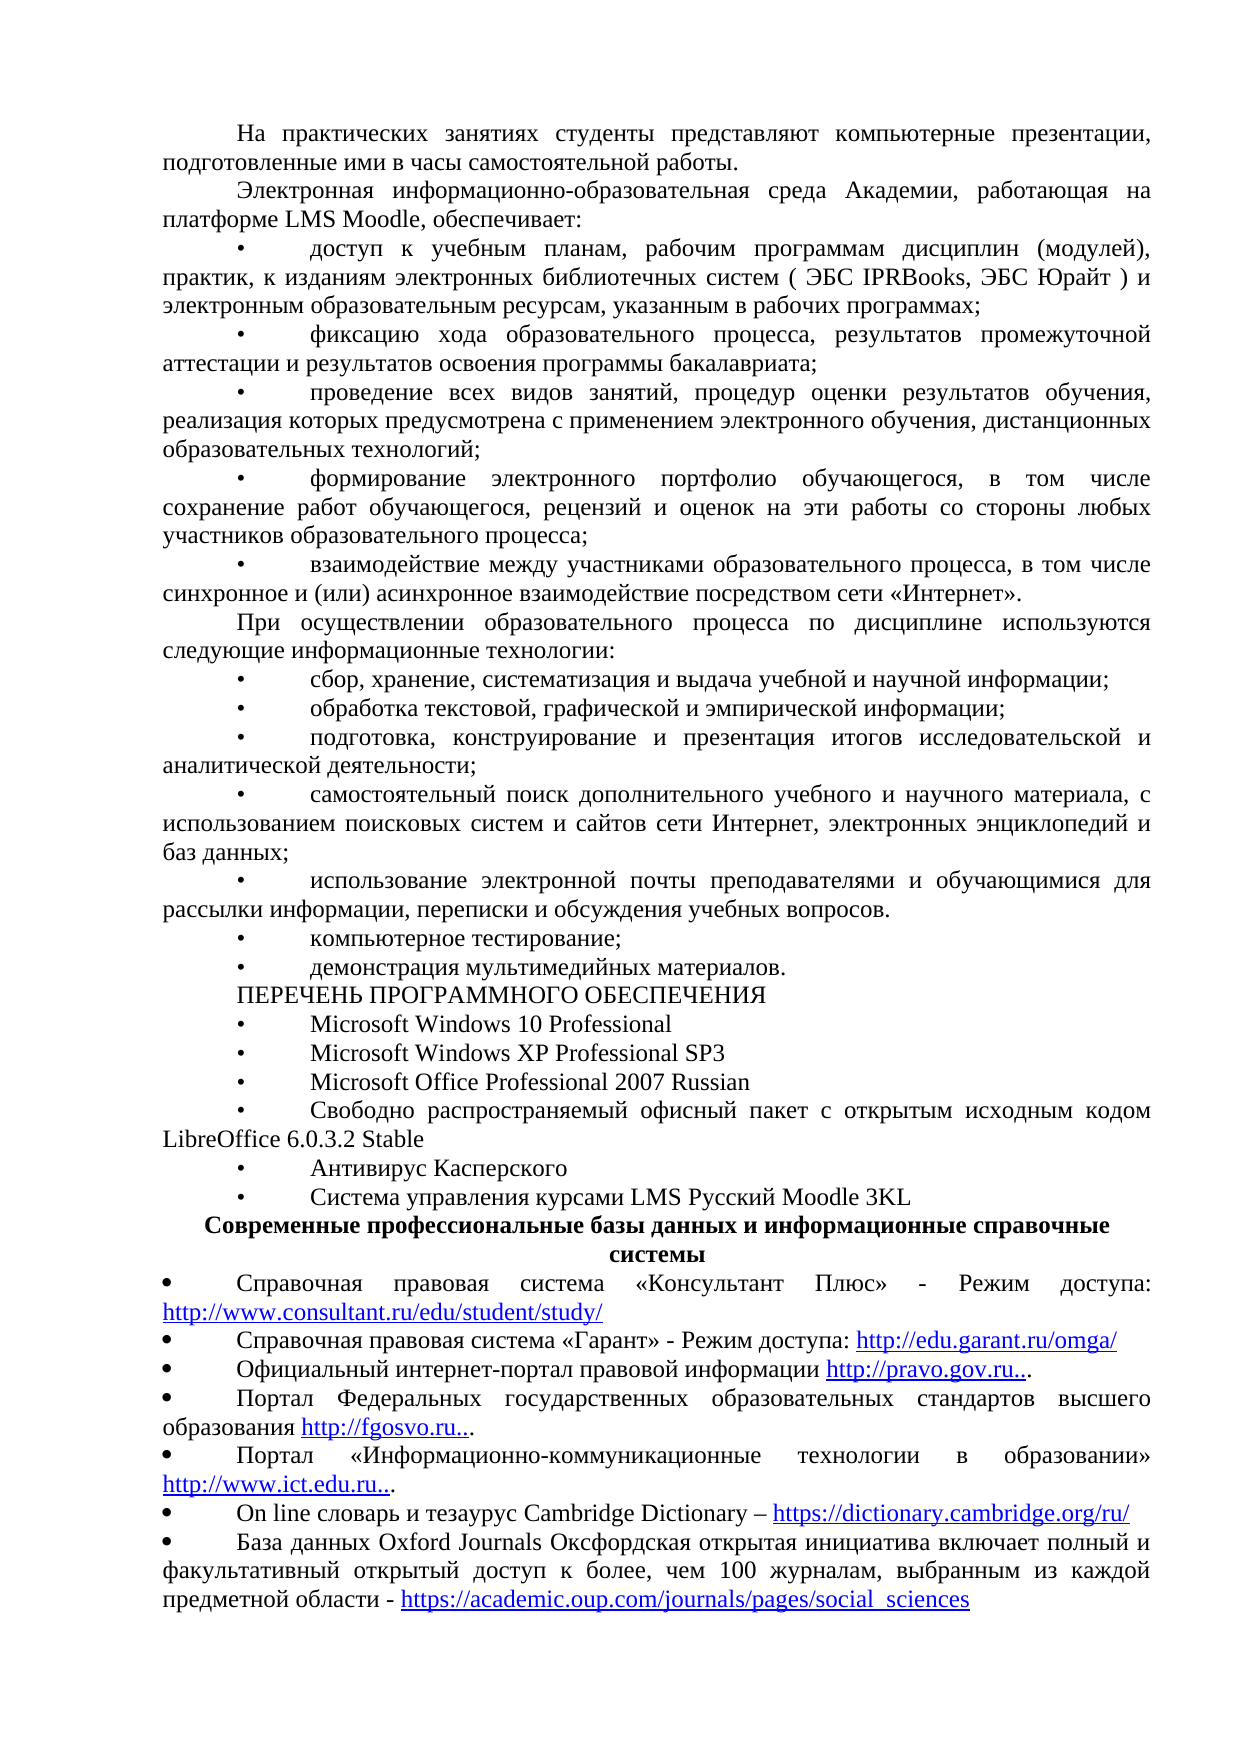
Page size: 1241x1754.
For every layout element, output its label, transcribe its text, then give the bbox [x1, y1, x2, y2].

text • компьютерное тестирование; [162, 923, 1152, 952]
text • доступ к учебным планам, рабочим программам дисциплин (модулей), практик, к изданиям электронных библиотечных систем ( ЭБС IPRBooks, ЭБС Юрайт ) и электронным образовательным ресурсам, указанным в рабочих программах; [162, 233, 1152, 319]
text • использование электронной почты преподавателями и обучающимися для рассылки информации, переписки и обсуждения учебных вопросов. [162, 866, 1152, 923]
text • Антивирус Касперского [162, 1153, 1152, 1182]
list Официальный интернет-портал правовой информации http://pravo.gov.ru... [162, 1354, 1152, 1383]
text ПЕРЕЧЕНЬ ПРОГРАММНОГО ОБЕСПЕЧЕНИЯ [162, 981, 1152, 1009]
list Портал Федеральных государственных образовательных стандартов высшего образования http://fgosvo.ru... [162, 1383, 1152, 1441]
text • Microsoft Windows 10 Professional [162, 1009, 1152, 1038]
text • Cвободно распространяемый офисный пакет с открытым исходным кодом LibreOffice 6.0.3.2 Stable [162, 1096, 1152, 1153]
text • проведение всех видов занятий, процедур оценки результатов обучения, реализация которых предусмотрена с применением электронного обучения, дистанционных образовательных технологий; [162, 377, 1152, 463]
text • фиксацию хода образовательного процесса, результатов промежуточной аттестации и результатов освоения программы бакалавриата; [162, 319, 1152, 377]
text • сбор, хранение, систематизация и выдача учебной и научной информации; [162, 664, 1152, 693]
text Современные профессиональные базы данных и информационные справочные системы [162, 1211, 1152, 1268]
text При осуществлении образовательного процесса по дисциплине используются следующие информационные технологии: [162, 607, 1152, 664]
list Портал «Информационно-коммуникационные технологии в образовании» http://www.ict.edu.ru... [162, 1441, 1152, 1498]
text • Microsoft Office Professional 2007 Russian [162, 1067, 1152, 1096]
text • Microsoft Windows XP Professional SP3 [162, 1038, 1152, 1067]
text • формирование электронного портфолио обучающегося, в том числе сохранение работ обучающегося, рецензий и оценок на эти работы со стороны любых участников образовательного процесса; [162, 463, 1152, 549]
text • Cистема управления курсами LMS Русский Moodle 3KL [162, 1182, 1152, 1211]
text • обработка текстовой, графической и эмпирической информации; [162, 693, 1152, 722]
text • демонстрация мультимедийных материалов. [162, 952, 1152, 981]
text • самостоятельный поиск дополнительного учебного и научного материала, с использованием поисковых систем и сайтов сети Интернет, электронных энциклопедий и баз данных; [162, 779, 1152, 866]
list База данных Oxford Journals Оксфордская открытая инициатива включает полный и факультативный открытый доступ к более, чем 100 журналам, выбранным из каждой предметной области - https://academic.oup.com/journals/pages/social_sciences [162, 1527, 1152, 1613]
list Справочная правовая система «Консультант Плюс» - Режим доступа: http://www.consultant.ru/edu/student/study/ [162, 1268, 1152, 1326]
text Электронная информационно-образовательная среда Академии, работающая на платформе LMS Moodle, обеспечивает: [162, 176, 1152, 233]
list On line словарь и тезаурус Cambridge Dictionary – https://dictionary.cambridge.org/ru/ [162, 1498, 1152, 1527]
text • взаимодействие между участниками образовательного процесса, в том числе синхронное и (или) асинхронное взаимодействие посредством сети «Интернет». [162, 549, 1152, 607]
text На практических занятиях студенты представляют компьютерные презентации, подготовленные ими в часы самостоятельной работы. [162, 118, 1152, 176]
list Справочная правовая система «Гарант» - Режим доступа: http://edu.garant.ru/omga/ [162, 1326, 1152, 1354]
text • подготовка, конструирование и презентация итогов исследовательской и аналитической деятельности; [162, 722, 1152, 779]
